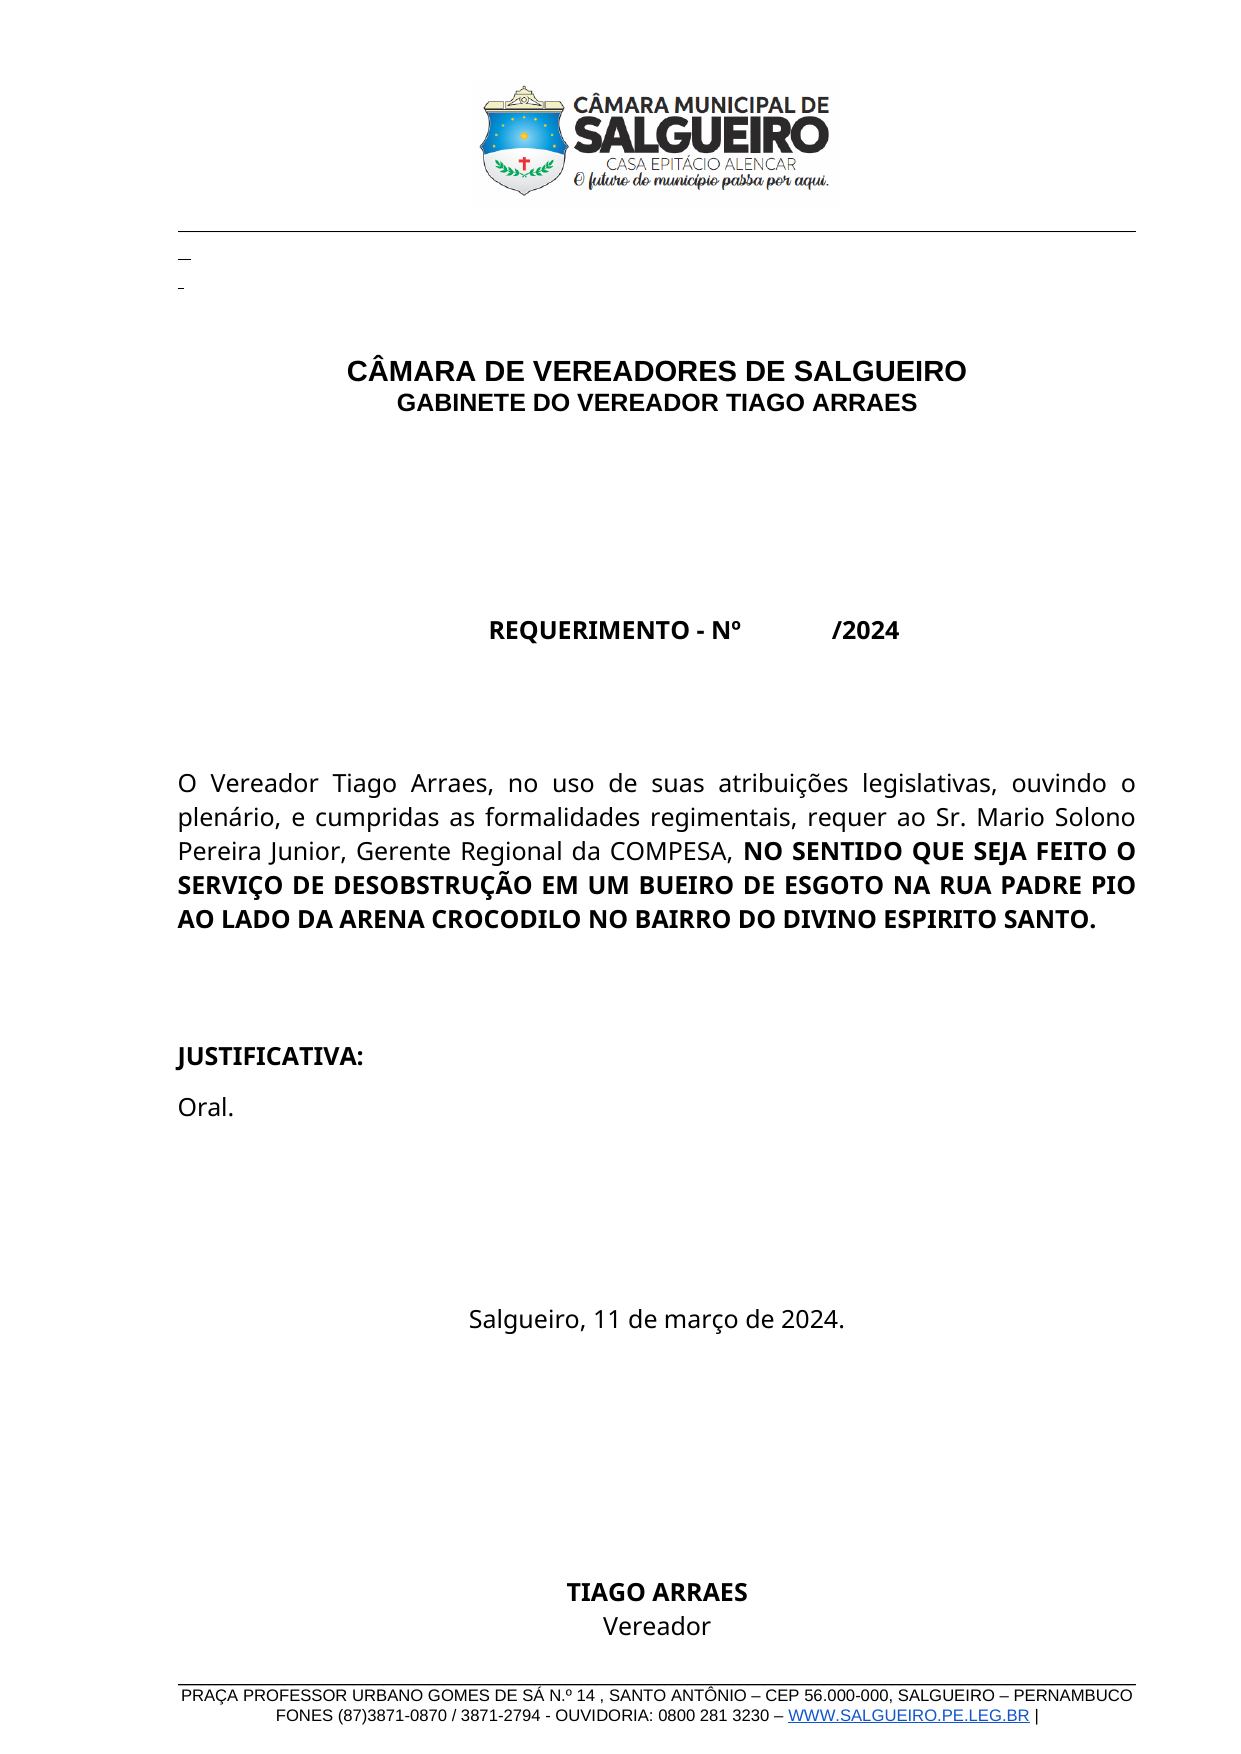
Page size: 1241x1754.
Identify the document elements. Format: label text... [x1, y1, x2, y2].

text CÂMARA DE VEREADORES DE SALGUEIRO [177, 354, 1137, 388]
text Salgueiro, 11 de março de 2024. [177, 1302, 1137, 1336]
text O Vereador Tiago Arraes, no uso de suas atribuições legislativas, ouvindo o plenário, e cumpridas as formalidades regimentais, requer ao Sr. Mario Solono Pereira Junior, Gerente Regional da COMPESA, NO SENTIDO QUE SEJA FEITO O SERVIÇO DE DESOBSTRUÇÃO EM UM BUEIRO DE ESGOTO NA RUA PADRE PIO AO LADO DA ARENA CROCODILO NO BAIRRO DO DIVINO ESPIRITO SANTO. [177, 766, 1137, 936]
text JUSTIFICATIVA: [177, 1038, 1137, 1072]
picture [473, 78, 841, 206]
text REQUERIMENTO - Nº /2024 [177, 613, 1137, 647]
text Vereador [177, 1608, 1137, 1642]
text GABINETE DO VEREADOR TIAGO ARRAES [177, 388, 1137, 416]
text TIAGO ARRAES [177, 1574, 1137, 1608]
text Oral. [177, 1089, 1137, 1123]
